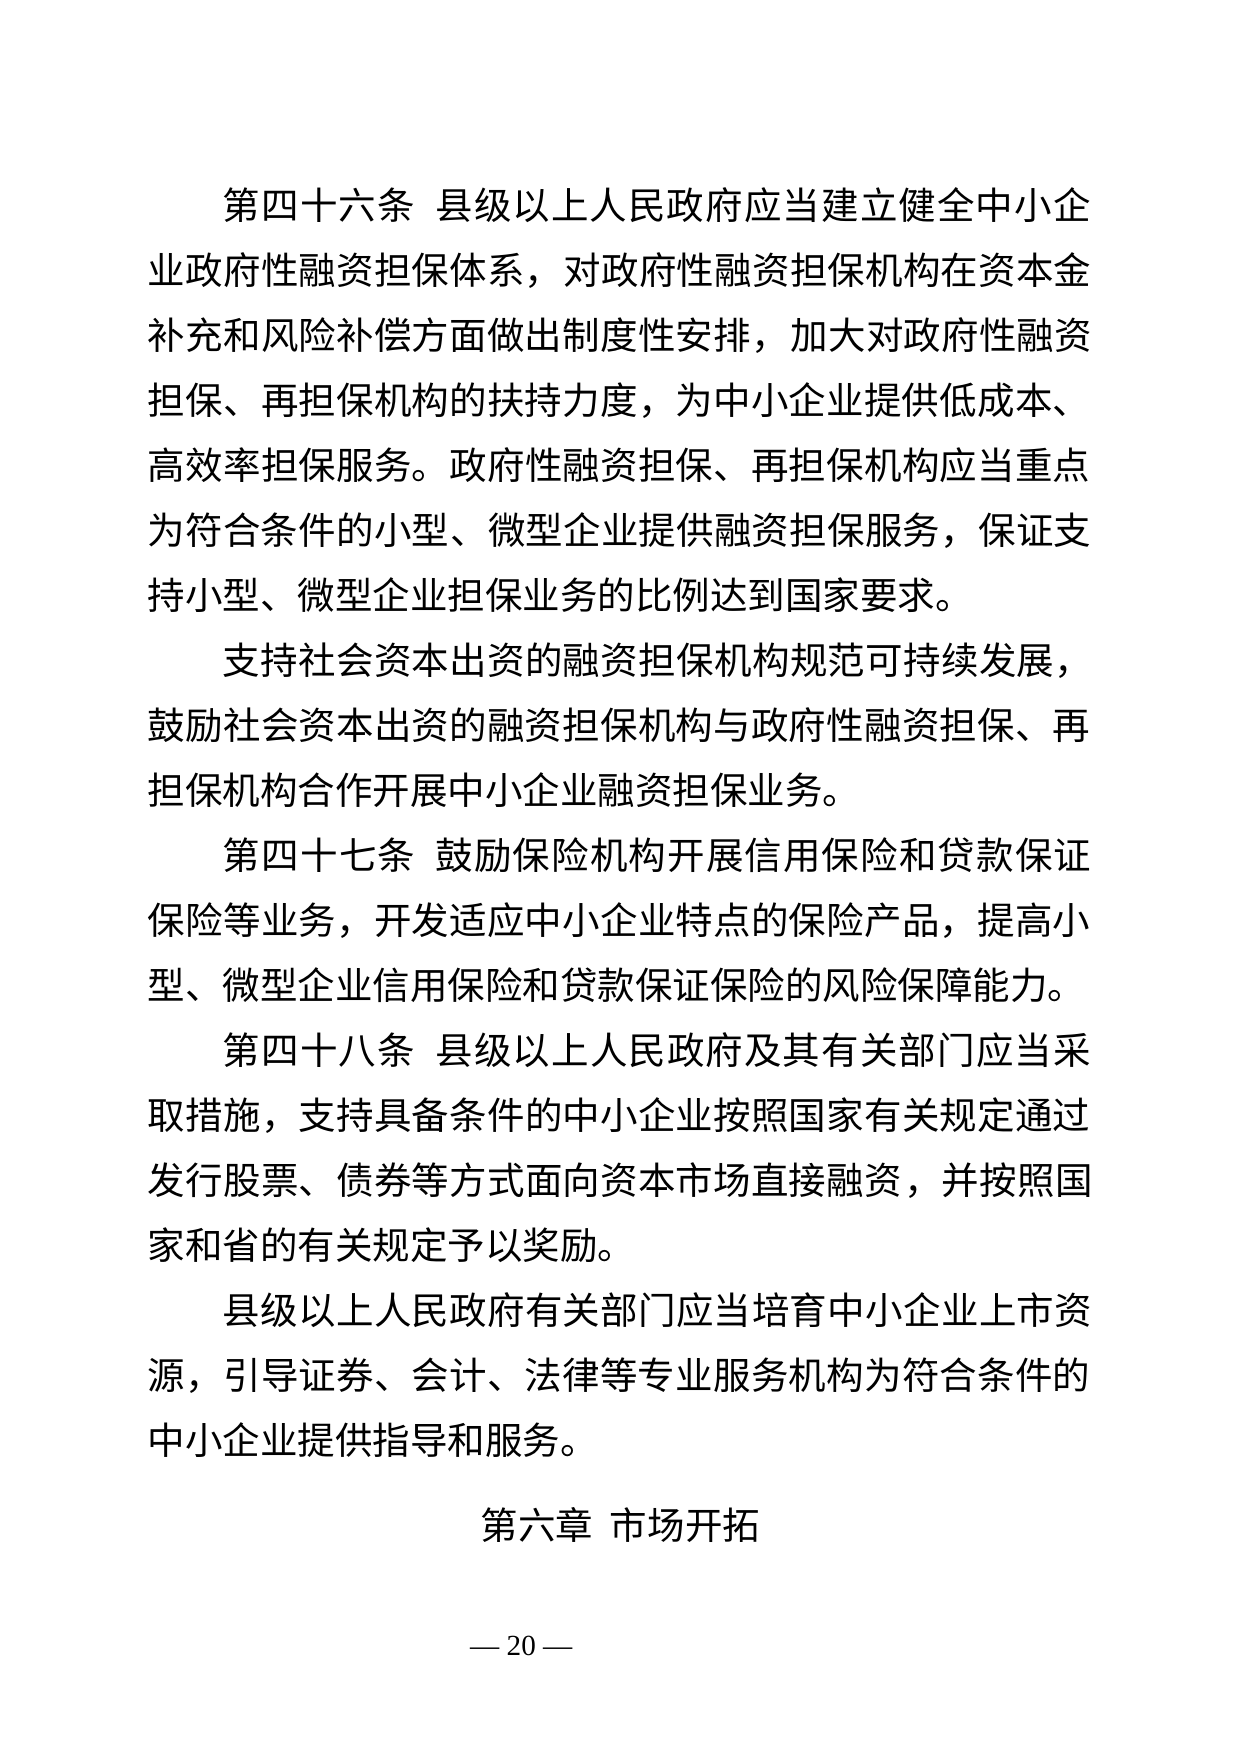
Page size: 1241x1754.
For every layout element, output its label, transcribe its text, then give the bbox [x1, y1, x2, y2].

text 支持社会资本出资的融资担保机构规范可持续发展，鼓励社会资本出资的融资担保机构与政府性融资担保、再担保机构合作开展中小企业融资担保业务。 [148, 626, 1092, 821]
text 第四十六条 县级以上人民政府应当建立健全中小企业政府性融资担保体系，对政府性融资担保机构在资本金补充和风险补偿方面做出制度性安排，加大对政府性融资担保、再担保机构的扶持力度，为中小企业提供低成本、高效率担保服务。政府性融资担保、再担保机构应当重点为符合条件的小型、微型企业提供融资担保服务，保证支持小型、微型企业担保业务的比例达到国家要求。 [148, 171, 1092, 626]
text 第四十八条 县级以上人民政府及其有关部门应当采取措施，支持具备条件的中小企业按照国家有关规定通过发行股票、债券等方式面向资本市场直接融资，并按照国家和省的有关规定予以奖励。 [148, 1016, 1092, 1276]
text 第四十七条 鼓励保险机构开展信用保险和贷款保证保险等业务，开发适应中小企业特点的保险产品，提高小型、微型企业信用保险和贷款保证保险的风险保障能力。 [148, 821, 1092, 1016]
text 第六章 市场开拓 [148, 1491, 1092, 1556]
text 县级以上人民政府有关部门应当培育中小企业上市资源，引导证券、会计、法律等专业服务机构为符合条件的中小企业提供指导和服务。 [148, 1276, 1092, 1471]
